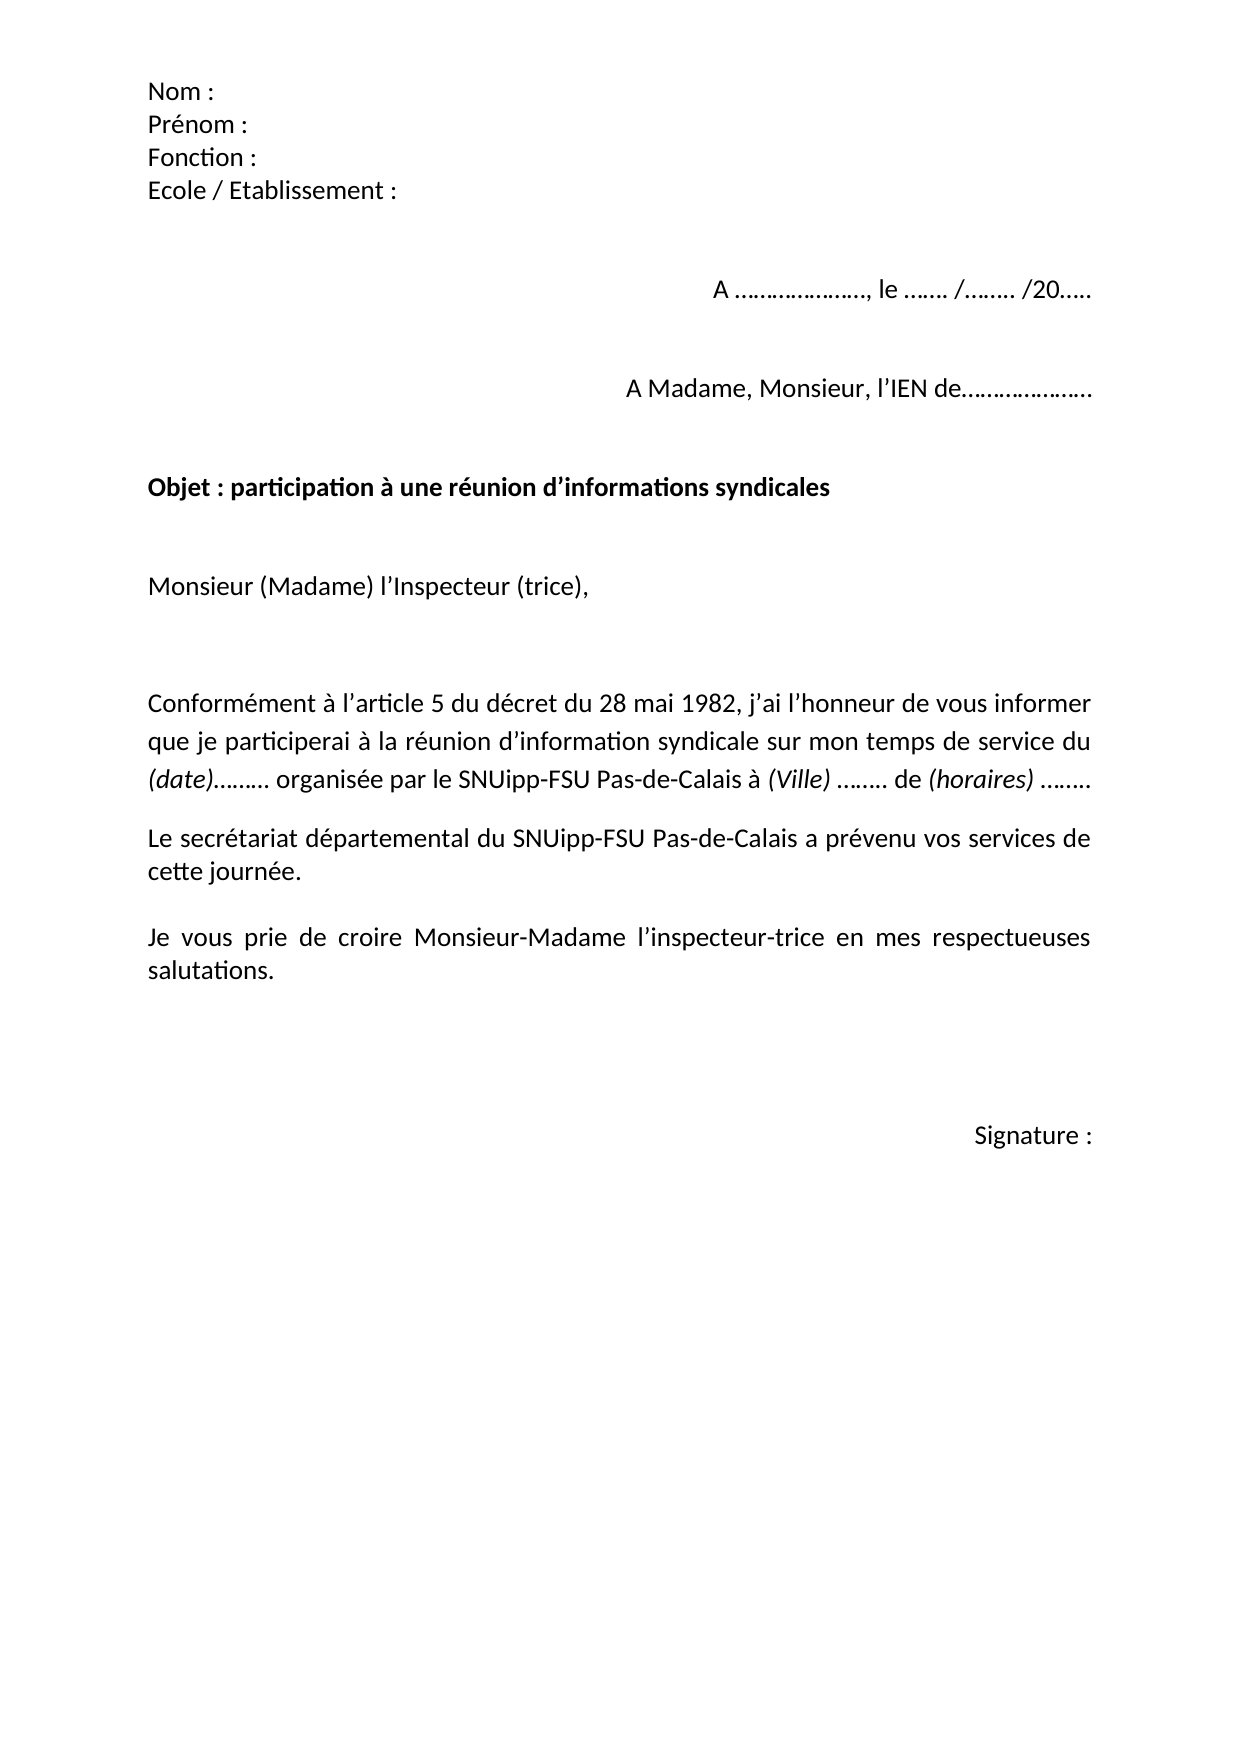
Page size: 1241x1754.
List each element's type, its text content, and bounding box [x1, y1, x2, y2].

text Fonction : [148, 140, 1093, 173]
text A Madame, Monsieur, l’IEN de………………… [148, 371, 1093, 404]
text Prénom : [148, 107, 1093, 140]
text A …………………, le ……. /…….. /20….. [148, 272, 1093, 305]
text Objet : participation à une réunion d’informations syndicales [148, 470, 1093, 503]
text Monsieur (Madame) l’Inspecteur (trice), [148, 569, 1093, 602]
text Nom : [148, 74, 1093, 107]
text Signature : [148, 1118, 1093, 1151]
text Je vous prie de croire Monsieur-Madame l’inspecteur-trice en mes respectueuses salutations. [148, 920, 1093, 986]
text Le secrétariat départemental du SNUipp-FSU Pas-de-Calais a prévenu vos services de cette journée. [148, 821, 1093, 887]
text Conformément à l’article 5 du décret du 28 mai 1982, j’ai l’honneur de vous informer que je participerai à la réunion d’information syndicale sur mon temps de service du (date)……… organisée par le SNUipp-FSU Pas-de-Calais à (Ville) …….. de (horaires) …….. [148, 687, 1093, 796]
text Ecole / Etablissement : [148, 173, 1093, 206]
